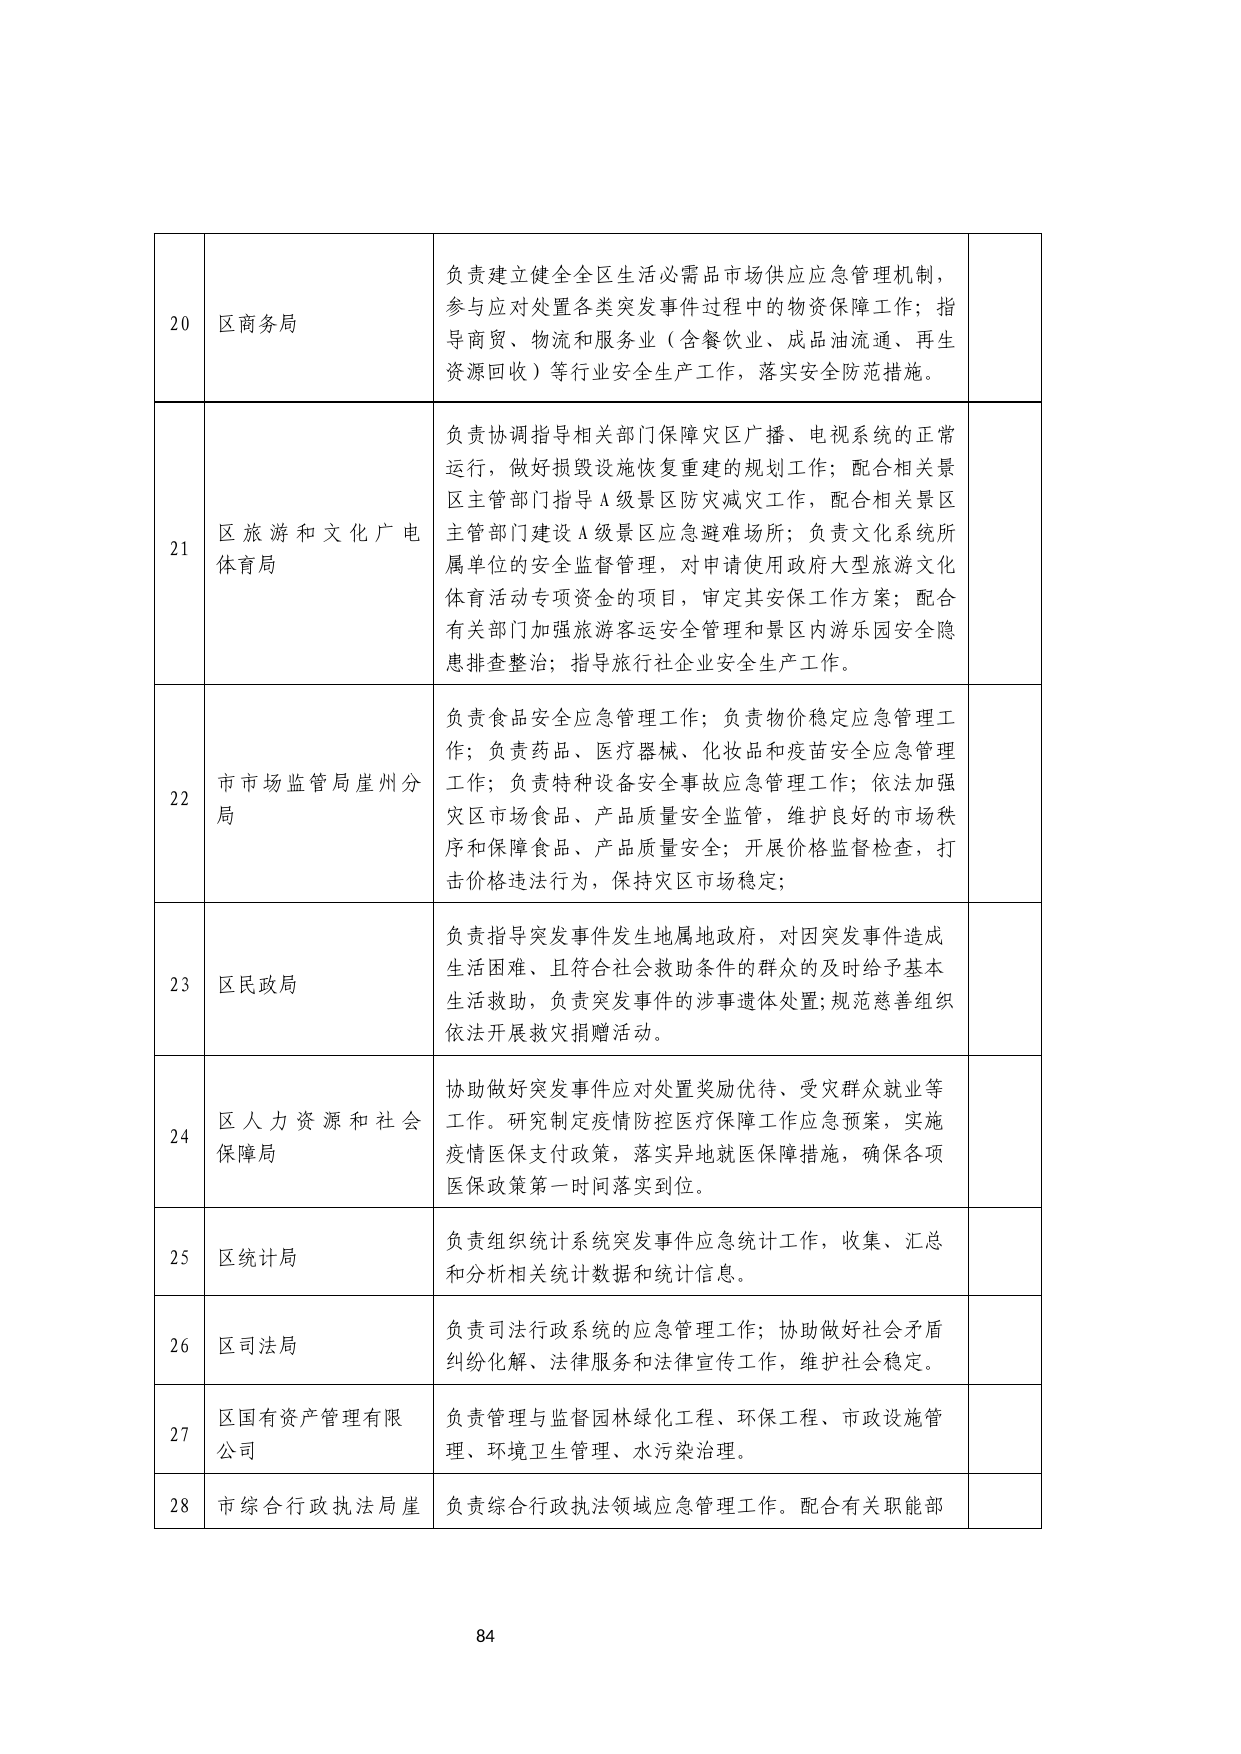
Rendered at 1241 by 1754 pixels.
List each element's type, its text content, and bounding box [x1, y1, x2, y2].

table_cell 区人力资源和社会 保障局 [205, 1056, 433, 1207]
table_cell 负责建立健全全区生活必需品市场供应应急管理机制，参与应对处置各类突发事件过程中的物资保障工作；指导商贸、物流和服务业（含餐饮业、成品油流通、再生资源回收）等行业安全生产工作，落实安全防范措施。 [434, 234, 968, 401]
table_cell [969, 1208, 1041, 1295]
table_cell 协助做好突发事件应对处置奖励优待、受灾群众就业等工作。研究制定疫情防控医疗保障工作应急预案，实施疫情医保支付政策，落实异地就医保障措施，确保各项医保政策第一时间落实到位。 [434, 1056, 968, 1207]
table_cell 市综合行政执法局崖州分局 [205, 1474, 433, 1528]
table_cell 负责食品安全应急管理工作；负责物价稳定应急管理工作；负责药品、医疗器械、化妆品和疫苗安全应急管理工作；负责特种设备安全事故应急管理工作；依法加强灾区市场食品、产品质量安全监管，维护良好的市场秩序和保障食品、产品质量安全；开展价格监督检查，打击价格违法行为，保持灾区市场稳定； [434, 685, 968, 902]
table_cell 28 [155, 1474, 204, 1528]
table_cell 区统计局 [205, 1208, 433, 1295]
table_cell 市市场监管局崖州分局 [205, 685, 433, 902]
table_cell 区国有资产管理有限公司 [205, 1385, 433, 1472]
table_cell [969, 403, 1041, 684]
table_cell [969, 1385, 1041, 1472]
table_cell [969, 903, 1041, 1054]
table_cell 22 [155, 685, 204, 902]
table_cell 26 [155, 1296, 204, 1384]
table_cell 21 [155, 403, 204, 684]
table_cell 负责管理与监督园林绿化工程、环保工程、市政设施管理、环境卫生管理、水污染治理。 [434, 1385, 968, 1472]
table_cell 20 [155, 234, 204, 401]
table_cell 区司法局 [205, 1296, 433, 1384]
table_cell 27 [155, 1385, 204, 1472]
table_cell 负责协调指导相关部门保障灾区广播、电视系统的正常运行，做好损毁设施恢复重建的规划工作；配合相关景区主管部门指导A级景区防灾减灾工作，配合相关景区主管部门建设A级景区应急避难场所；负责文化系统所属单位的安全监督管理，对申请使用政府大型旅游文化体育活动专项资金的项目，审定其安保工作方案；配合有关部门加强旅游客运安全管理和景区内游乐园安全隐患排查整治；指导旅行社企业安全生产工作。 [434, 403, 968, 684]
table_cell [969, 1056, 1041, 1207]
table_cell [969, 1474, 1041, 1528]
table_cell [969, 234, 1041, 401]
table_cell 负责组织统计系统突发事件应急统计工作，收集、汇总和分析相关统计数据和统计信息。 [434, 1208, 968, 1295]
table_cell 区旅游和文化广电 体育局 [205, 403, 433, 684]
table_cell 负责指导突发事件发生地属地政府，对因突发事件造成生活困难、且符合社会救助条件的群众的及时给予基本生活救助，负责突发事件的涉事遗体处置;规范慈善组织依法开展救灾捐赠活动。 [434, 903, 968, 1054]
table_cell 区民政局 [205, 903, 433, 1054]
table_cell 负责司法行政系统的应急管理工作；协助做好社会矛盾纠纷化解、法律服务和法律宣传工作，维护社会稳定。 [434, 1296, 968, 1384]
table_cell [969, 1296, 1041, 1384]
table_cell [434, 1474, 968, 1528]
table_cell 25 [155, 1208, 204, 1295]
table_cell [969, 685, 1041, 902]
table_cell 24 [155, 1056, 204, 1207]
table_cell 区商务局 [205, 234, 433, 401]
table_cell 23 [155, 903, 204, 1054]
